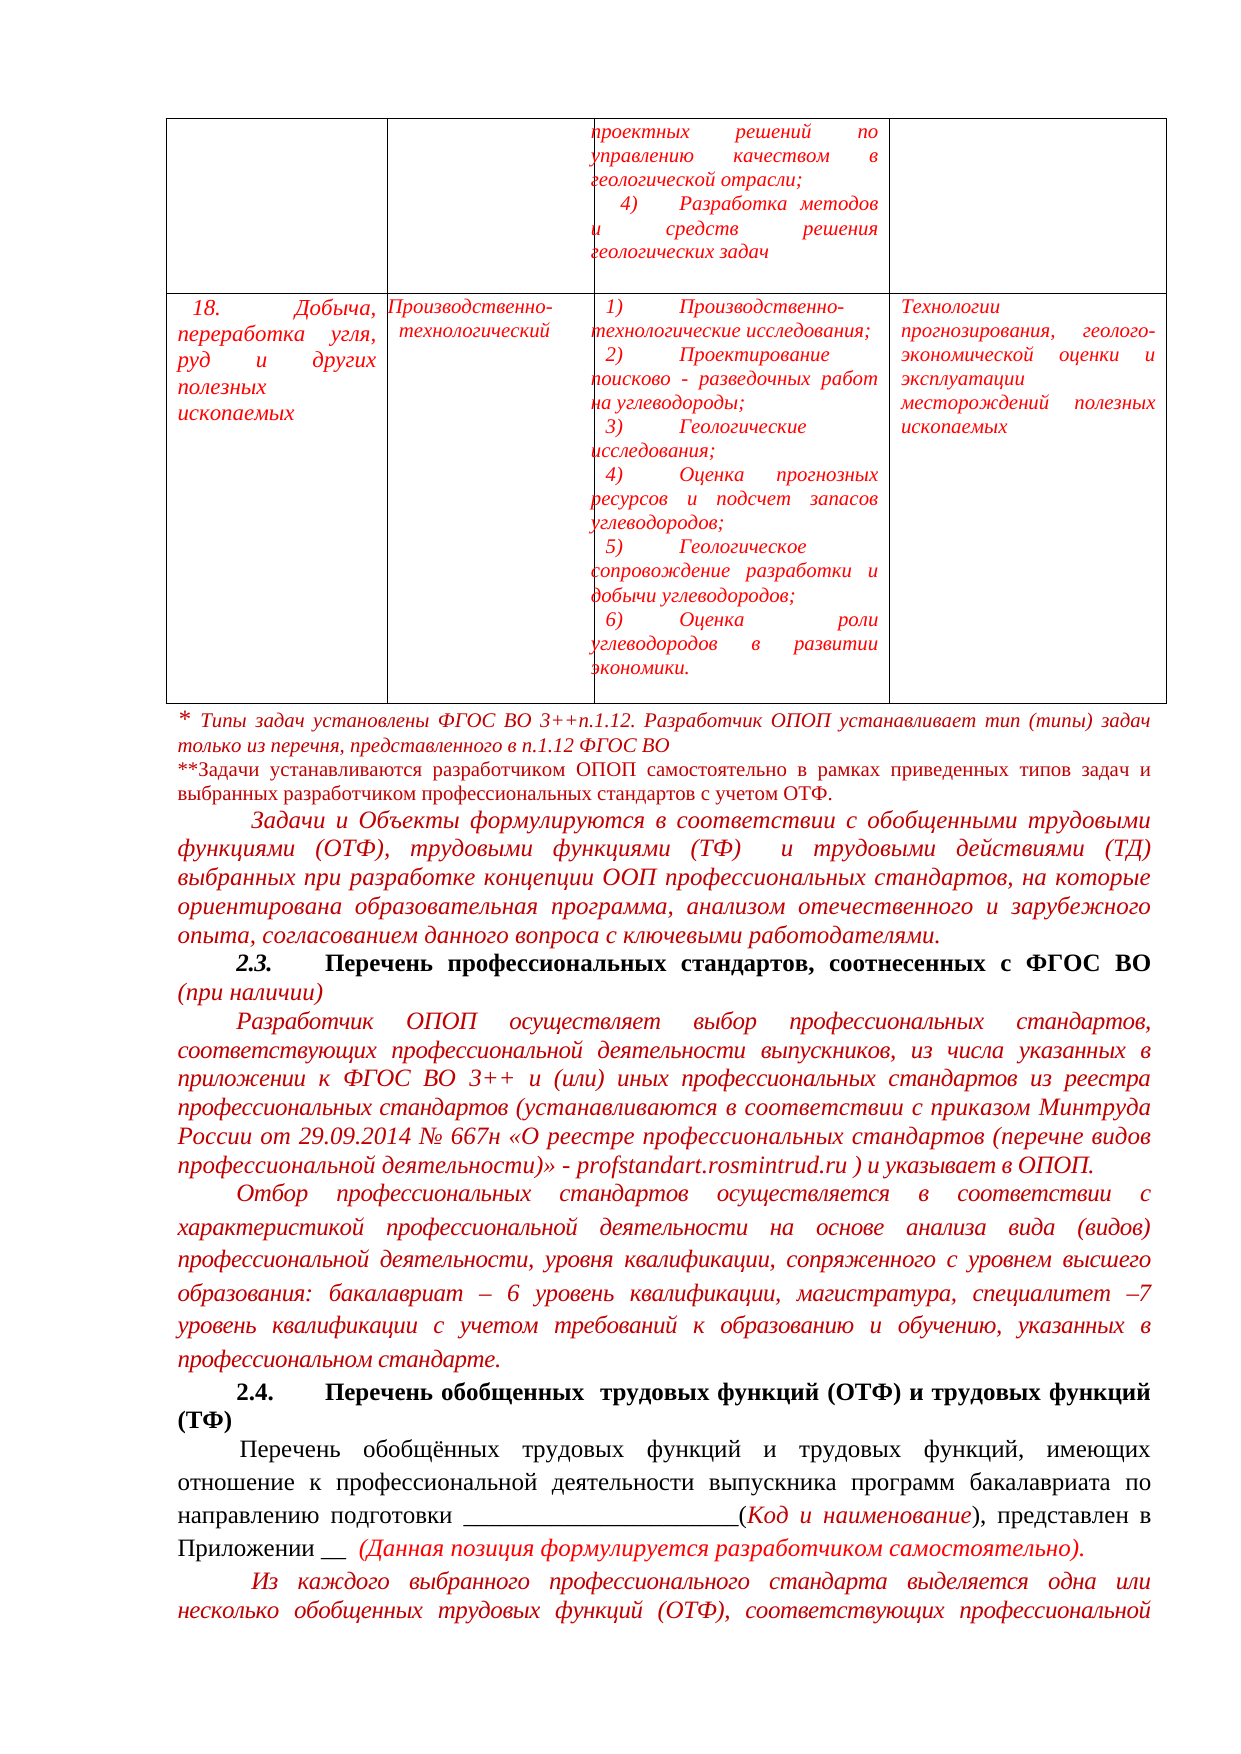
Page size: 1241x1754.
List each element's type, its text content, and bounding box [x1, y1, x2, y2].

list Перечень профессиональных стандартов, соотнесенных с ФГОС ВО (при наличии) [177, 948, 1152, 1006]
table_cell Производственно-технологический [388, 294, 594, 703]
table_cell Технологии прогнозирования, геолого-экономической оценки и эксплуатации месторождений полезных ископаемых [890, 294, 1166, 703]
text Разработчик ОПОП осуществляет выбор профессиональных стандартов, соответствующих профессиональной деятельности выпускников, из числа указанных в приложении к ФГОС ВО 3++ и (или) иных профессиональных стандартов из реестра профессиональных стандартов (устанавливаются в соответствии с приказом Минтруда России от 29.09.2014 № 667н «О реестре профессиональных стандартов (перечне видов профессиональной деятельности)» - profstandart.rosmintrud.ru ) и указывает в ОПОП. [177, 1006, 1152, 1178]
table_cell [388, 119, 594, 293]
list Перечень обобщенных трудовых функций (ОТФ) и трудовых функций (ТФ) [177, 1377, 1152, 1434]
table_cell Производственно-технологические исследования; Проектирование поисково - разведочных работ на углеводороды; Геологические исследования; Оценка прогнозных ресурсов и подсчет запасов углеводородов; Геологическое сопровождение разработки и добычи углеводородов; Оценка роли углеводородов в развитии экономики. [595, 294, 889, 703]
text Задачи и Объекты формулируются в соответствии с обобщенными трудовыми функциями (ОТФ), трудовыми функциями (ТФ) и трудовыми действиями (ТД) выбранных при разработке концепции ООП профессиональных стандартов, на которые ориентирована образовательная программа, анализом отечественного и зарубежного опыта, согласованием данного вопроса с ключевыми работодателями. [177, 805, 1152, 948]
text Перечень обобщённых трудовых функций и трудовых функций, имеющих отношение к профессиональной деятельности выпускника программ бакалавриата по направлению подготовки ______________________(Код и наименование), представлен в Приложении __ (Данная позиция формулируется разработчиком самостоятельно). [177, 1434, 1152, 1562]
table_cell 18. Добыча, переработка угля, руд и других полезных ископаемых [167, 294, 387, 703]
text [177, 1566, 1152, 1624]
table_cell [890, 119, 1166, 293]
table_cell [595, 119, 889, 293]
text Отбор профессиональных стандартов осуществляется в соответствии с характеристикой профессиональной деятельности на основе анализа вида (видов) профессиональной деятельности, уровня квалификации, сопряженного с уровнем высшего образования: бакалавриат – 6 уровень квалификации, магистратура, специалитет –7 уровень квалификации с учетом требований к образованию и обучению, указанных в профессиональном стандарте. [177, 1178, 1152, 1372]
text **Задачи устанавливаются разработчиком ОПОП самостоятельно в рамках приведенных типов задач и выбранных разработчиком профессиональных стандартов с учетом ОТФ. [177, 757, 1152, 805]
text * Типы задач установлены ФГОС ВО 3++п.1.12. Разработчик ОПОП устанавливает тип (типы) задач только из перечня, представленного в п.1.12 ФГОС ВО [177, 704, 1152, 757]
